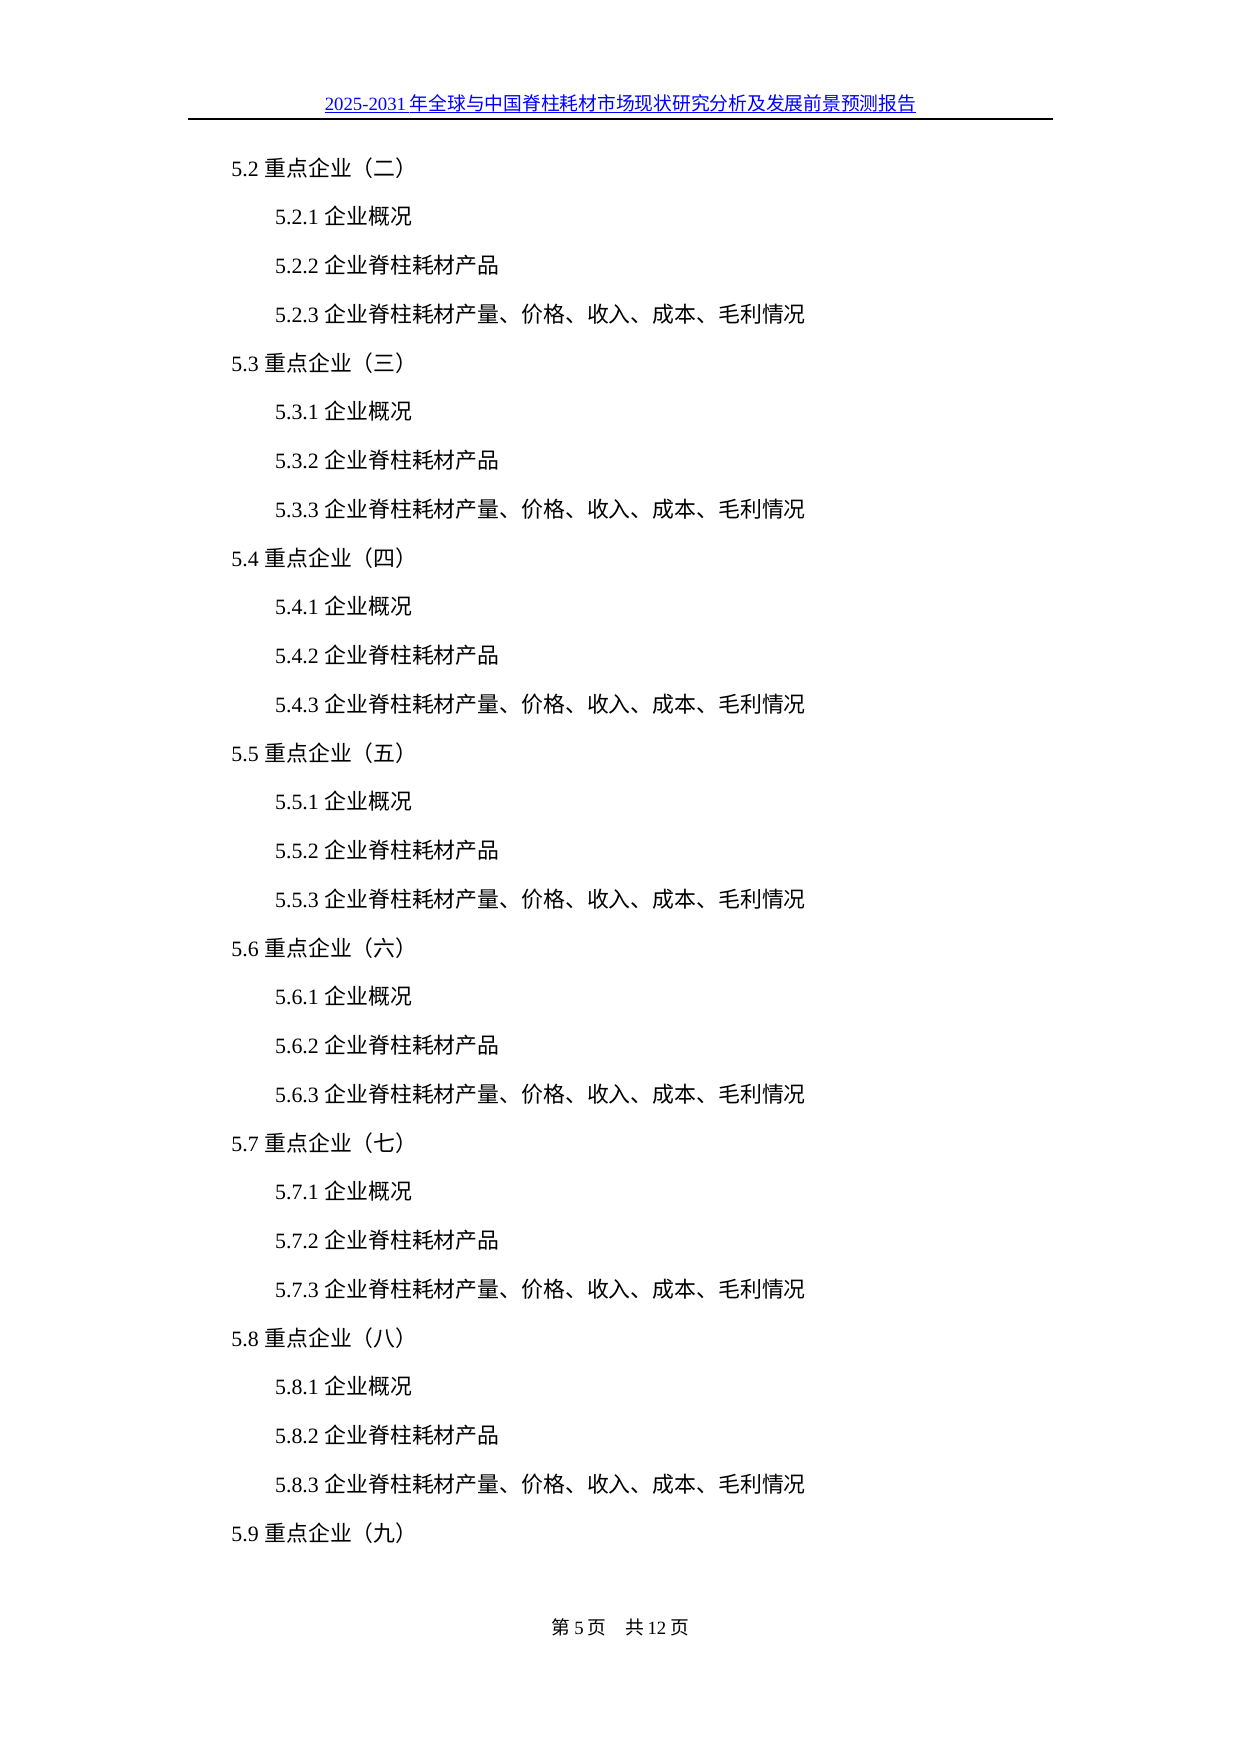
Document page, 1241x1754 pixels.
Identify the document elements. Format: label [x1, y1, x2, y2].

text [187, 150, 1053, 1548]
